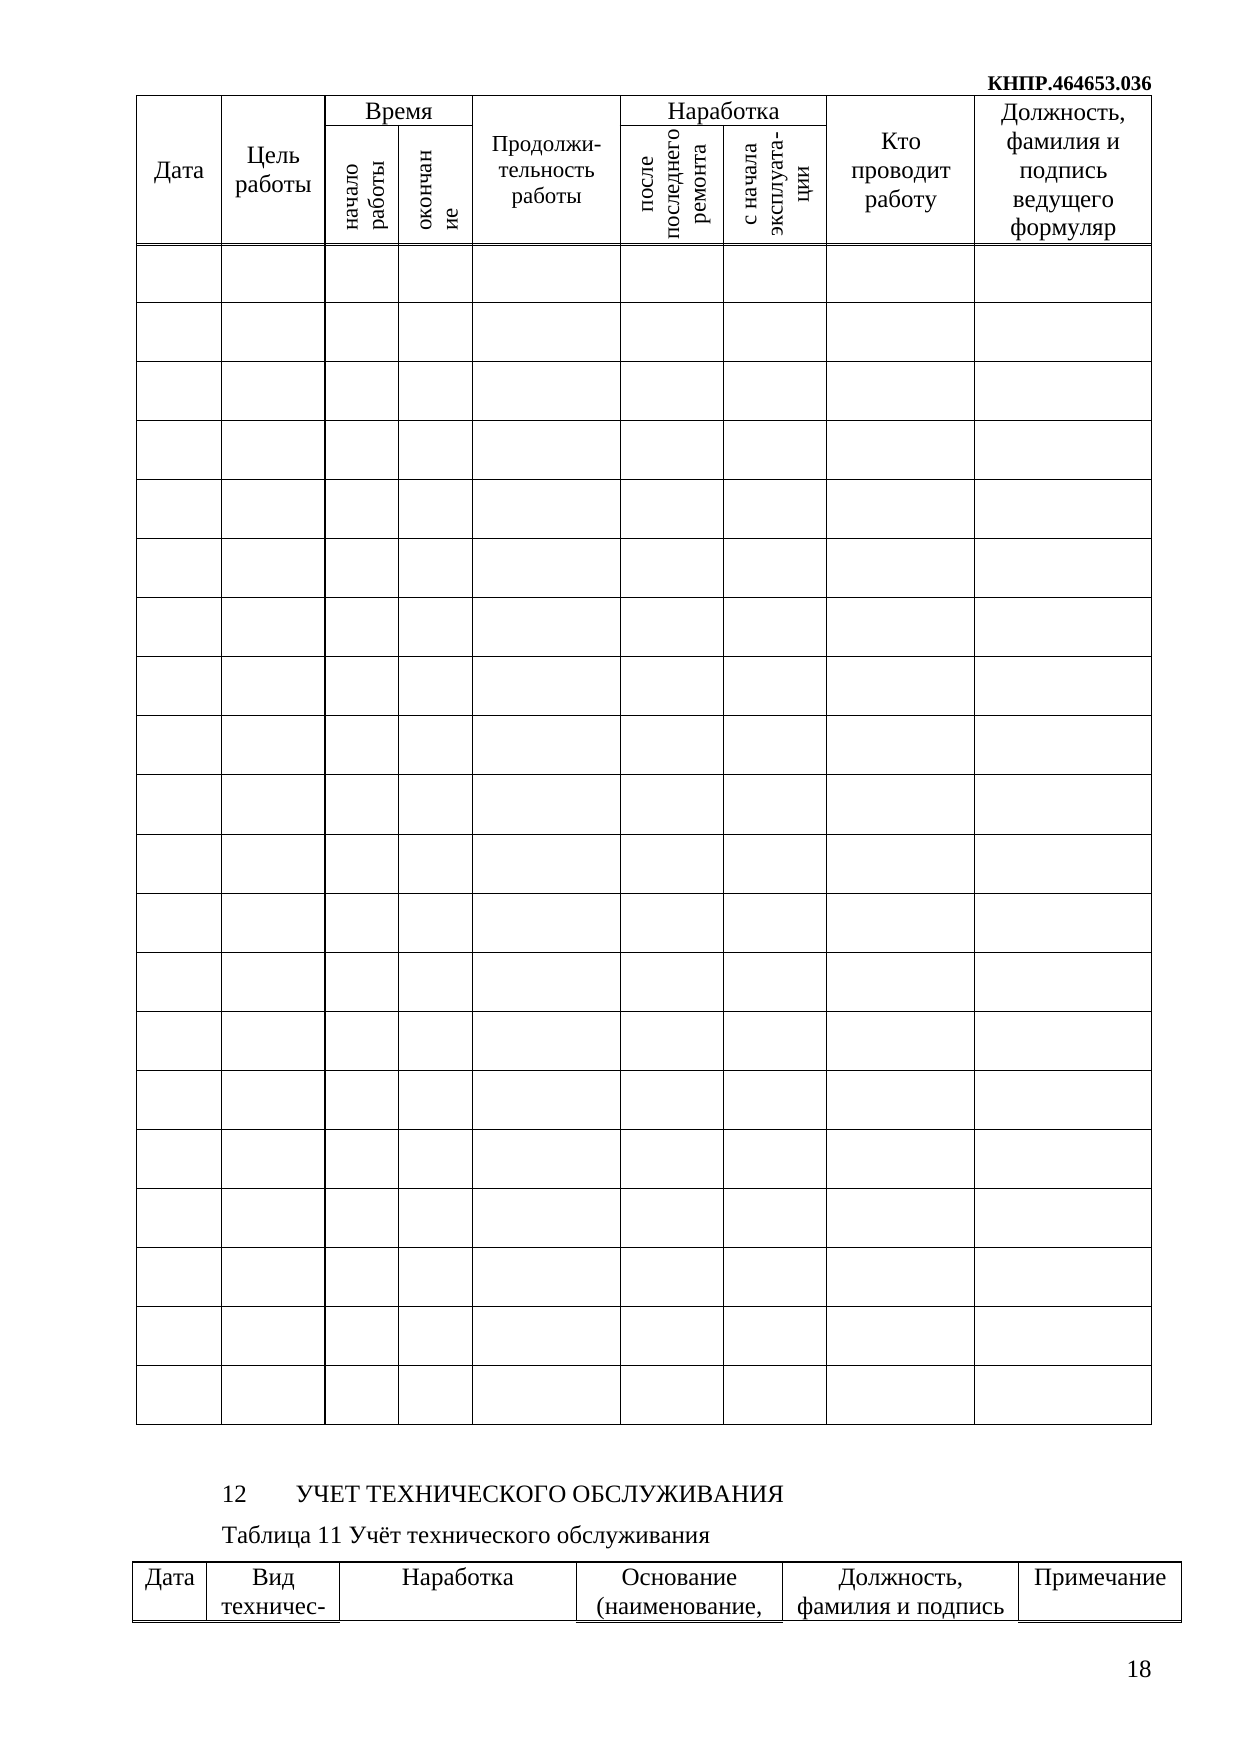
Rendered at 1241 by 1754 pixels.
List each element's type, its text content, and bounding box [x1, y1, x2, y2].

table_cell [222, 953, 324, 1011]
table_cell [621, 362, 723, 420]
table_cell [827, 1366, 974, 1424]
table_cell [621, 1189, 723, 1247]
table_cell [222, 303, 324, 361]
table_cell [827, 421, 974, 479]
table_cell [222, 480, 324, 538]
table_cell [399, 1307, 472, 1365]
table_header Должность, фамилия и подпись [783, 1563, 1018, 1620]
table_cell [399, 362, 472, 420]
table_header Время [326, 96, 472, 125]
table_cell [473, 1071, 620, 1129]
table_cell окончание работы [399, 126, 472, 243]
table_cell [473, 246, 620, 302]
table_cell [724, 1071, 826, 1129]
table_cell [473, 303, 620, 361]
table_cell [724, 657, 826, 715]
table_cell [724, 1248, 826, 1306]
table_cell [724, 1366, 826, 1424]
table_cell [724, 1189, 826, 1247]
table_cell [137, 1189, 221, 1247]
table_cell [975, 775, 1151, 833]
table_cell [724, 598, 826, 656]
table_cell [724, 716, 826, 774]
table_cell [137, 362, 221, 420]
table_cell [222, 716, 324, 774]
table_cell [326, 1012, 398, 1070]
table_cell [222, 1248, 324, 1306]
table_cell [473, 539, 620, 597]
table_cell [827, 775, 974, 833]
table_cell [399, 1012, 472, 1070]
table_cell [724, 1012, 826, 1070]
table_cell [724, 421, 826, 479]
table_cell [724, 835, 826, 892]
table_cell [326, 421, 398, 479]
table_cell [326, 598, 398, 656]
subtitle УЧЕТ ТЕХНИЧЕСКОГО ОБСЛУЖИВАНИЯ [148, 1479, 1152, 1508]
table_cell [724, 303, 826, 361]
table_cell с начала эксплуата- ции [724, 126, 826, 243]
table_cell [975, 657, 1151, 715]
table_cell [137, 598, 221, 656]
table_header Должность, фамилия и подпись ведущего формуляр [975, 96, 1151, 243]
table_cell [222, 598, 324, 656]
table_cell [724, 1130, 826, 1188]
table_cell [473, 362, 620, 420]
table_cell [222, 1366, 324, 1424]
table_cell [724, 1307, 826, 1365]
table_cell [827, 1189, 974, 1247]
table_cell [827, 1248, 974, 1306]
table_cell [975, 1071, 1151, 1129]
table_cell [975, 480, 1151, 538]
table_cell [975, 835, 1151, 892]
table_cell [222, 1130, 324, 1188]
table_cell [621, 835, 723, 892]
table_header Кто проводит работу [827, 96, 974, 243]
table_cell [137, 835, 221, 892]
table_cell [326, 775, 398, 833]
table_cell [326, 1130, 398, 1188]
table_cell [399, 1189, 472, 1247]
table_cell [975, 953, 1151, 1011]
table_cell [975, 1248, 1151, 1306]
table_cell [621, 1366, 723, 1424]
table_cell [621, 421, 723, 479]
table_cell [724, 480, 826, 538]
table_cell [827, 598, 974, 656]
table_cell [399, 539, 472, 597]
table_cell [827, 835, 974, 892]
table_cell [473, 421, 620, 479]
table_cell начало работы [326, 126, 398, 243]
table_cell [975, 539, 1151, 597]
table_cell [827, 953, 974, 1011]
table_cell [326, 1366, 398, 1424]
table_cell [326, 362, 398, 420]
table_cell [724, 894, 826, 952]
table_header Примечание [1019, 1563, 1181, 1620]
table_cell [621, 1130, 723, 1188]
table_cell [621, 894, 723, 952]
table_cell [827, 1012, 974, 1070]
table_cell [827, 1071, 974, 1129]
table_cell [473, 775, 620, 833]
table_cell [399, 246, 472, 302]
table_cell [975, 1189, 1151, 1247]
table_cell [399, 894, 472, 952]
table_cell [222, 1012, 324, 1070]
table_cell [399, 835, 472, 892]
table_cell [326, 539, 398, 597]
table_cell [975, 1366, 1151, 1424]
table_cell [222, 894, 324, 952]
table_cell [399, 1130, 472, 1188]
table_header Дата [137, 96, 221, 243]
table_cell [222, 775, 324, 833]
table_header Наработка [340, 1563, 576, 1620]
table_header Продолжи-тельность работы [473, 96, 620, 243]
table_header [577, 1563, 782, 1620]
table_cell [326, 1071, 398, 1129]
table_cell [827, 303, 974, 361]
table_cell [827, 1130, 974, 1188]
table_cell [621, 1012, 723, 1070]
table_cell [473, 1366, 620, 1424]
table_cell [326, 480, 398, 538]
table_cell [137, 657, 221, 715]
table_cell [222, 1189, 324, 1247]
table_cell [621, 303, 723, 361]
table_cell [399, 1366, 472, 1424]
table_cell [827, 480, 974, 538]
table_cell [621, 657, 723, 715]
table_cell [137, 1366, 221, 1424]
table_cell [975, 716, 1151, 774]
table_cell [724, 539, 826, 597]
table_cell [621, 1307, 723, 1365]
table_cell [473, 894, 620, 952]
table_cell [137, 246, 221, 302]
table_header Цель работы [222, 96, 324, 243]
table_cell [399, 480, 472, 538]
table_cell [621, 246, 723, 302]
table_cell [621, 1248, 723, 1306]
table_cell после последнего ремонта [621, 126, 723, 243]
table_cell [473, 1189, 620, 1247]
table_cell [222, 657, 324, 715]
table_cell [137, 953, 221, 1011]
table_cell [621, 480, 723, 538]
table_cell [724, 775, 826, 833]
table_cell [222, 421, 324, 479]
table_cell [399, 657, 472, 715]
table_cell [137, 1071, 221, 1129]
table_header Дата [133, 1563, 206, 1620]
table_cell [399, 1071, 472, 1129]
table_cell [326, 894, 398, 952]
table_cell [399, 303, 472, 361]
table_cell [621, 598, 723, 656]
table_cell [827, 716, 974, 774]
table_cell [399, 775, 472, 833]
table_cell [326, 246, 398, 302]
table_cell [137, 1130, 221, 1188]
table_cell [975, 421, 1151, 479]
table_cell [827, 539, 974, 597]
table_cell [975, 303, 1151, 361]
table_cell [137, 539, 221, 597]
table_cell [222, 1307, 324, 1365]
table_cell [975, 1012, 1151, 1070]
table_cell [222, 362, 324, 420]
table_cell [326, 716, 398, 774]
table_cell [473, 716, 620, 774]
table_cell [473, 1130, 620, 1188]
table_cell [137, 716, 221, 774]
table_cell [399, 716, 472, 774]
table_cell [473, 1307, 620, 1365]
table_cell [326, 1307, 398, 1365]
table_cell [975, 246, 1151, 302]
table_cell [137, 303, 221, 361]
table_cell [827, 894, 974, 952]
table_cell [975, 1130, 1151, 1188]
table_cell [326, 835, 398, 892]
table_cell [326, 303, 398, 361]
table_cell [473, 1248, 620, 1306]
table_cell [975, 1307, 1151, 1365]
table_cell [399, 598, 472, 656]
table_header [207, 1563, 339, 1620]
table_cell [621, 953, 723, 1011]
table_cell [326, 657, 398, 715]
table_cell [222, 835, 324, 892]
table_cell [137, 480, 221, 538]
table_cell [621, 716, 723, 774]
table_cell [827, 1307, 974, 1365]
table_cell [137, 1307, 221, 1365]
table_cell [621, 1071, 723, 1129]
table_cell [326, 953, 398, 1011]
table_cell [724, 362, 826, 420]
table_cell [473, 657, 620, 715]
table_cell [473, 480, 620, 538]
table_cell [724, 246, 826, 302]
table_cell [975, 362, 1151, 420]
table_cell [621, 539, 723, 597]
table_cell [137, 421, 221, 479]
table_cell [137, 1248, 221, 1306]
table_cell [222, 1071, 324, 1129]
text Таблица 11 Учёт технического обслуживания [148, 1520, 1152, 1549]
table_cell [975, 598, 1151, 656]
table_cell [473, 835, 620, 892]
table_cell [326, 1189, 398, 1247]
table_cell [473, 598, 620, 656]
table_cell [473, 953, 620, 1011]
table_cell [827, 246, 974, 302]
table_cell [724, 953, 826, 1011]
table_cell [827, 657, 974, 715]
table_cell [975, 894, 1151, 952]
table_cell [621, 775, 723, 833]
table_cell [399, 1248, 472, 1306]
table_cell [222, 539, 324, 597]
table_cell [137, 1012, 221, 1070]
table_cell [137, 894, 221, 952]
table_cell [399, 421, 472, 479]
table_cell [222, 246, 324, 302]
table_cell [827, 362, 974, 420]
table_cell [473, 1012, 620, 1070]
table_cell [326, 1248, 398, 1306]
table_cell [399, 953, 472, 1011]
table_header Наработка [621, 96, 826, 125]
table_cell [137, 775, 221, 833]
